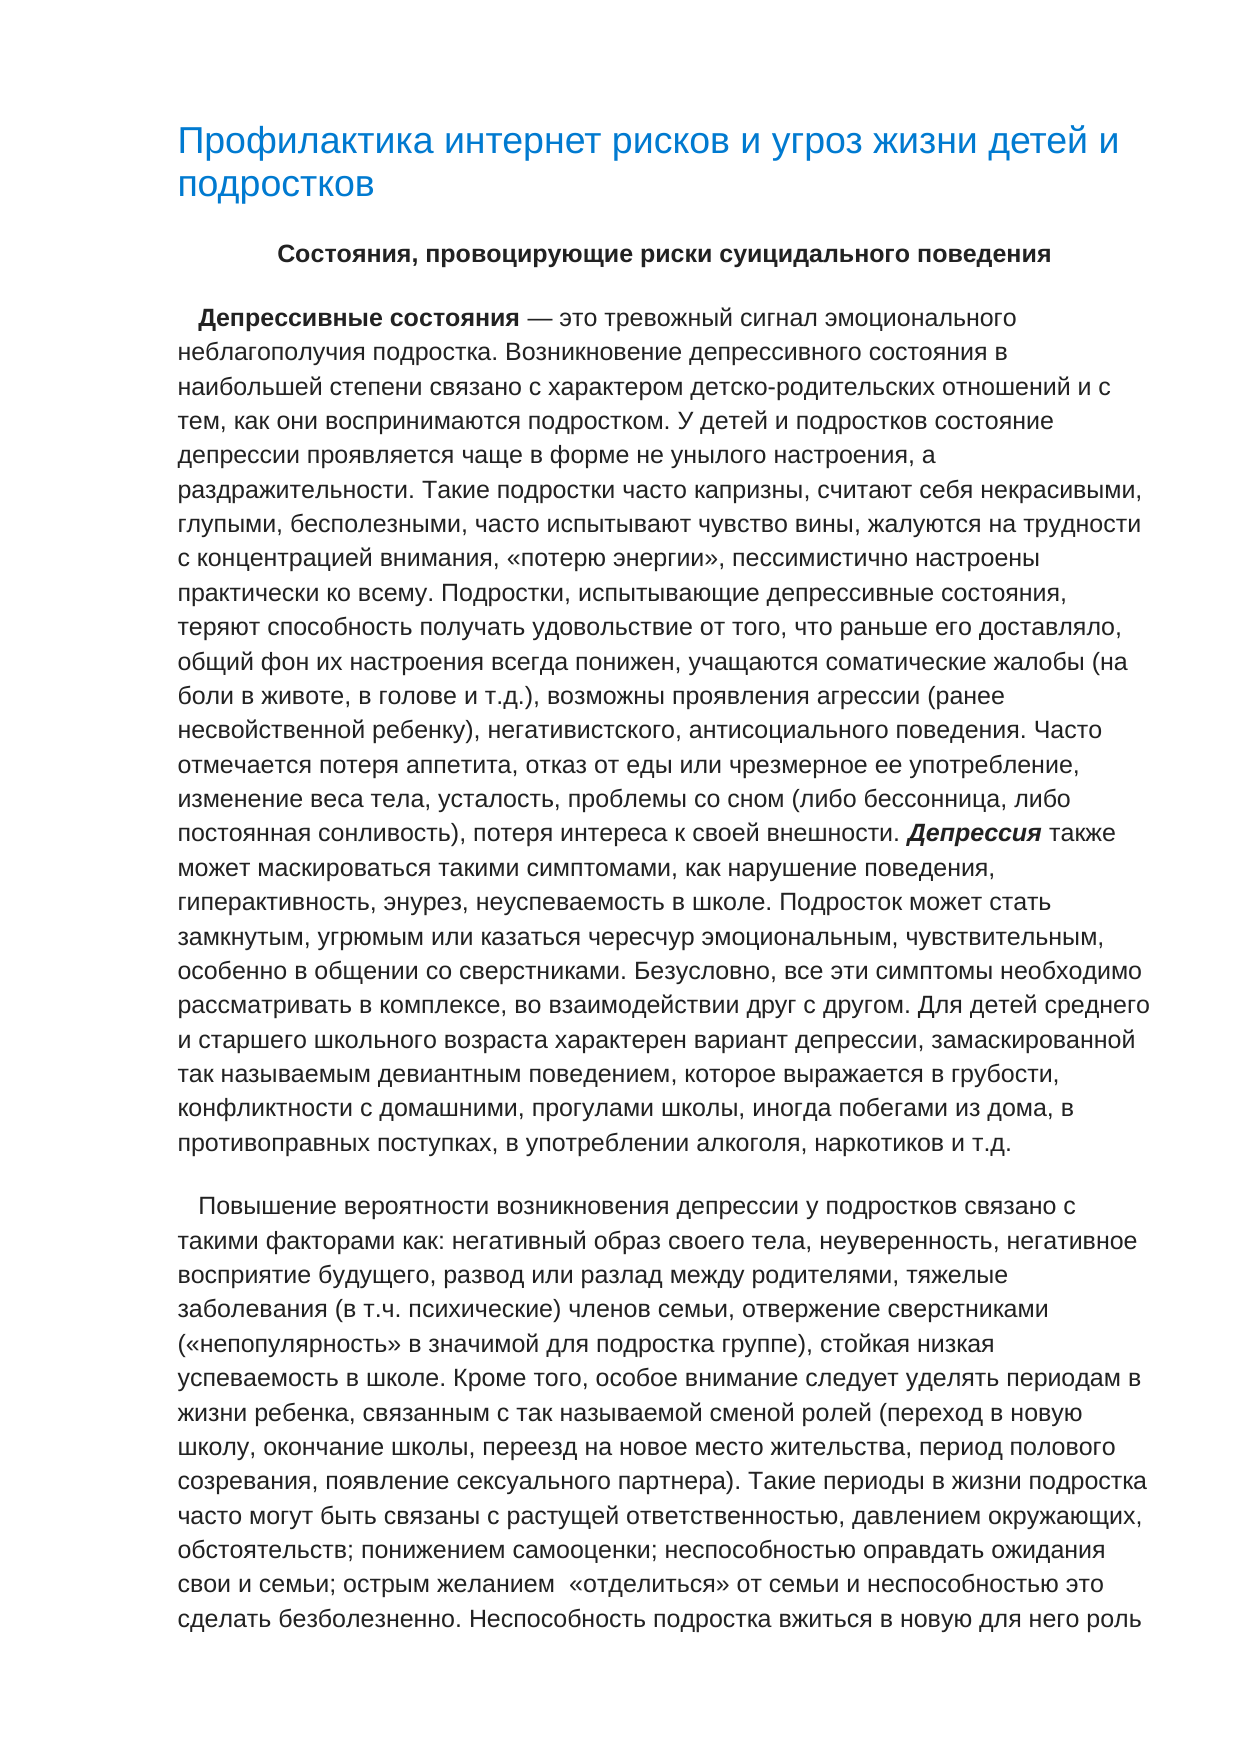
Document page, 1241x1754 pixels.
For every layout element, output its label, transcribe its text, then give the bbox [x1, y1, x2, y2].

text Депрессивные состояния — это тревожный сигнал эмоционального неблагополучия подростка. Возникновение депрессивного состояния в наибольшей степени связано с характером детско-родительских отношений и с тем, как они воспринимаются подростком. У детей и подростков состояние депрессии проявляется чаще в форме не унылого настроения, а раздражительности. Такие подростки часто капризны, считают себя некрасивыми, глупыми, бесполезными, часто испытывают чувство вины, жалуются на трудности с концентрацией внимания, «потерю энергии», пессимистично настроены практически ко всему. Подростки, испытывающие депрессивные состояния, теряют способность получать удовольствие от того, что раньше его доставляло, общий фон их настроения всегда понижен, учащаются соматические жалобы (на боли в животе, в голове и т.д.), возможны проявления агрессии (ранее несвойственной ребенку), негативистского, антисоциального поведения. Часто отмечается потеря аппетита, отказ от еды или чрезмерное ее употребление, изменение веса тела, усталость, проблемы со сном (либо бессонница, либо постоянная сонливость), потеря интереса к своей внешности. Депрессия также может маскироваться такими симптомами, как нарушение поведения, гиперактивность, энурез, неуспеваемость в школе. Подросток может стать замкнутым, угрюмым или казаться чересчур эмоциональным, чувствительным, особенно в общении со сверстниками. Безусловно, все эти симптомы необходимо рассматривать в комплексе, во взаимодействии друг с другом. Для детей среднего и старшего школьного возраста характерен вариант депрессии, замаскированной так называемым девиантным поведением, которое выражается в грубости, конфликтности с домашними, прогулами школы, иногда побегами из дома, в противоправных поступках, в употреблении алкоголя, наркотиков и т.д. [177, 297, 1152, 1156]
text Состояния, провоцирующие риски суицидального поведения [177, 233, 1152, 268]
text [177, 1186, 1152, 1632]
text Профилактика интернет рисков и угроз жизни детей и подростков [177, 118, 1152, 204]
